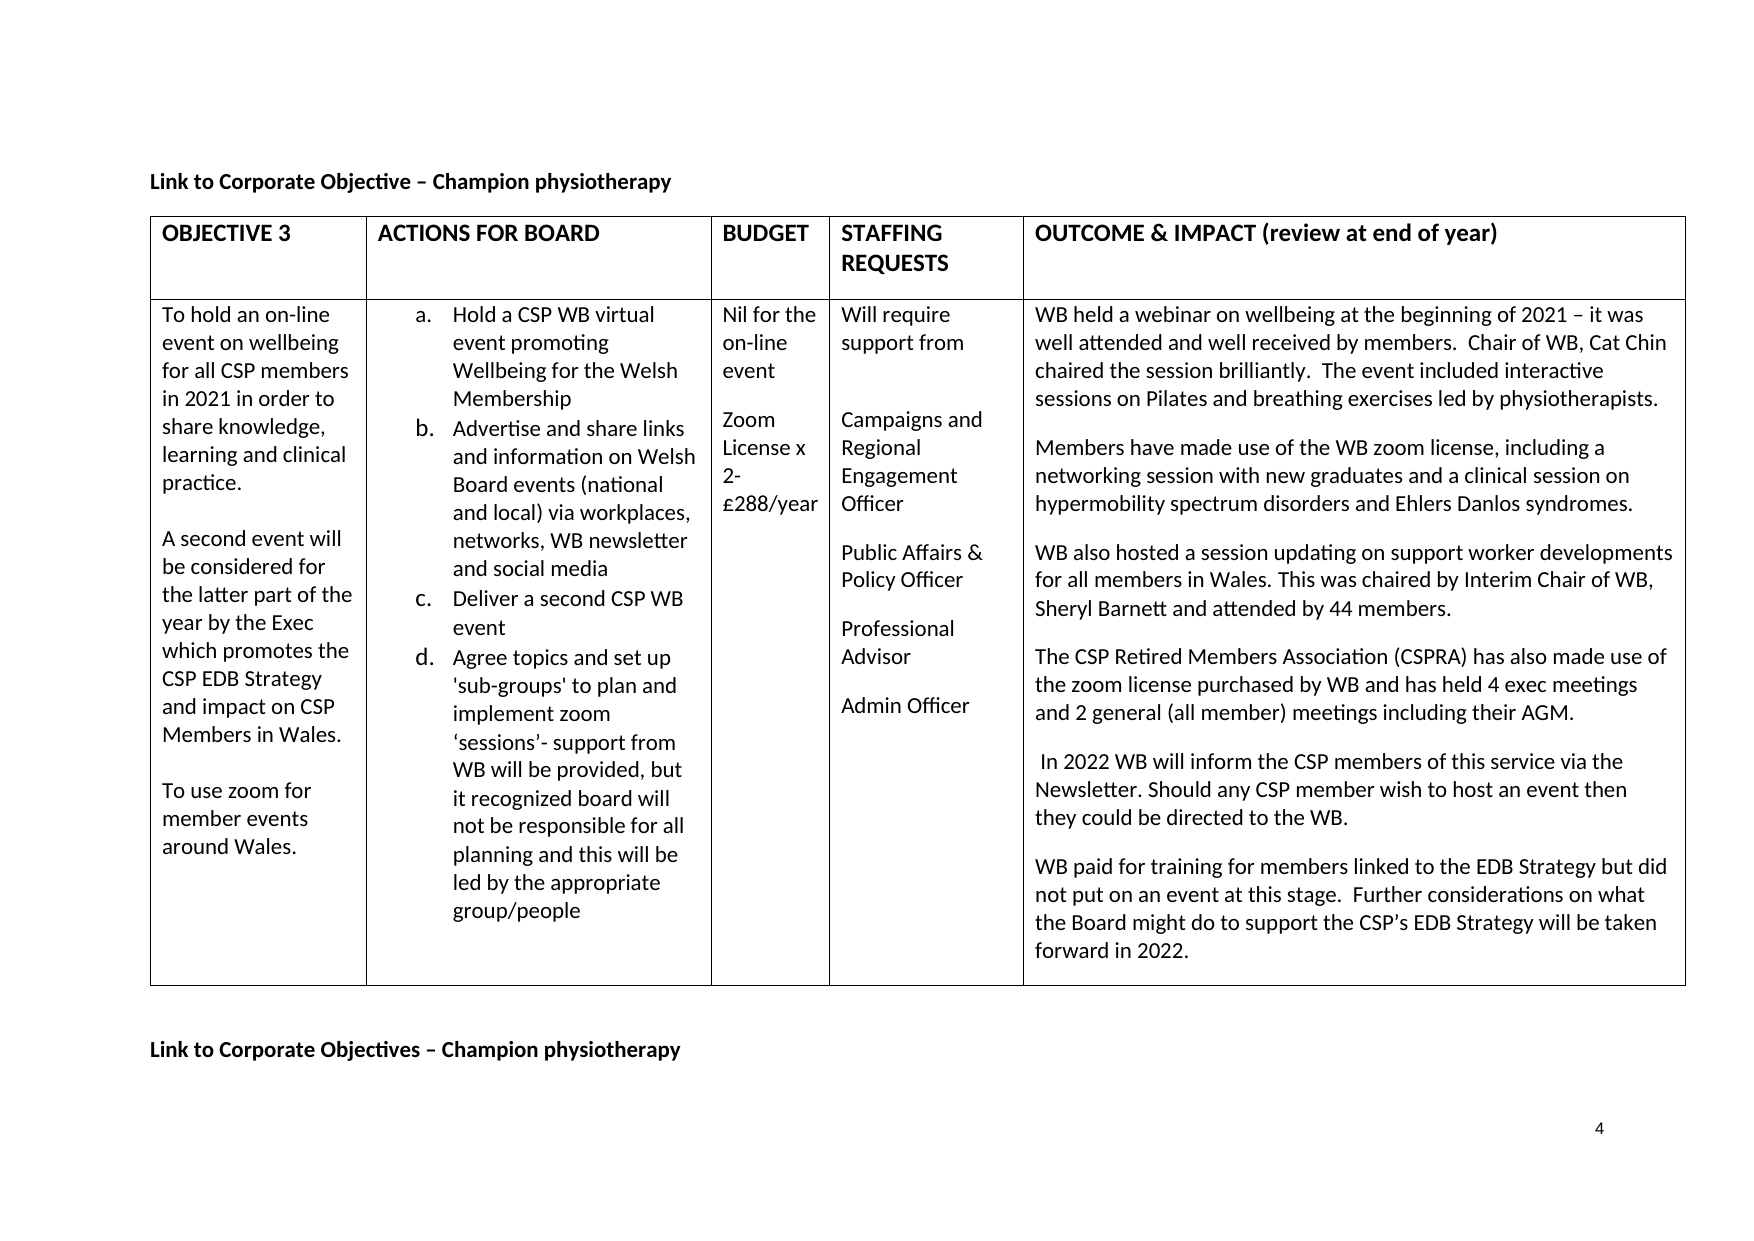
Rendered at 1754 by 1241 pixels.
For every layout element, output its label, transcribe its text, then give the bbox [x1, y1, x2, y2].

table_cell Nil for the on-line event Zoom License x 2- £288/year [712, 300, 829, 985]
table_cell WB held a webinar on wellbeing at the beginning of 2021 – it was well attended and well received by members. Chair of WB, Cat Chin chaired the session brilliantly. The event included interactive sessions on Pilates and breathing exercises led by physiotherapists. Members have made use of the WB zoom license, including a networking session with new graduates and a clinical session on hypermobility spectrum disorders and Ehlers Danlos syndromes. WB also hosted a session updating on support worker developments for all members in Wales. This was chaired by Interim Chair of WB, Sheryl Barnett and attended by 44 members. The CSP Retired Members Association (CSPRA) has also made use of the zoom license purchased by WB and has held 4 exec meetings and 2 general (all member) meetings including their AGM. In 2022 WB will inform the CSP members of this service via the Newsletter. Should any CSP member wish to host an event then they could be directed to the WB. WB paid for training for members linked to the EDB Strategy but did not put on an event at this stage. Further considerations on what the Board might do to support the CSP’s EDB Strategy will be taken forward in 2022. [1024, 300, 1685, 985]
text Link to Corporate Objectives – Champion physiotherapy [150, 1035, 1604, 1063]
table_cell Hold a CSP WB virtual event promoting Wellbeing for the Welsh Membership Advertise and share links and information on Welsh Board events (national and local) via workplaces, networks, WB newsletter and social media Deliver a second CSP WB event Agree topics and set up 'sub-groups' to plan and implement zoom ‘sessions’- support from WB will be provided, but it recognized board will not be responsible for all planning and this will be led by the appropriate group/people [367, 300, 711, 985]
table_header OUTCOME & IMPACT (review at end of year) [1024, 217, 1685, 299]
text Link to Corporate Objective – Champion physiotherapy [150, 167, 1604, 195]
table_header OBJECTIVE 3 [151, 217, 366, 299]
table_header ACTIONS FOR BOARD [367, 217, 711, 299]
table_cell To hold an on-line event on wellbeing for all CSP members in 2021 in order to share knowledge, learning and clinical practice. A second event will be considered for the latter part of the year by the Exec which promotes the CSP EDB Strategy and impact on CSP Members in Wales. To use zoom for member events around Wales. [151, 300, 366, 985]
table_header BUDGET [712, 217, 829, 299]
table_cell Will require support from Campaigns and Regional Engagement Officer Public Affairs & Policy Officer Professional Advisor Admin Officer [830, 300, 1023, 985]
table_header STAFFING REQUESTS [830, 217, 1023, 299]
